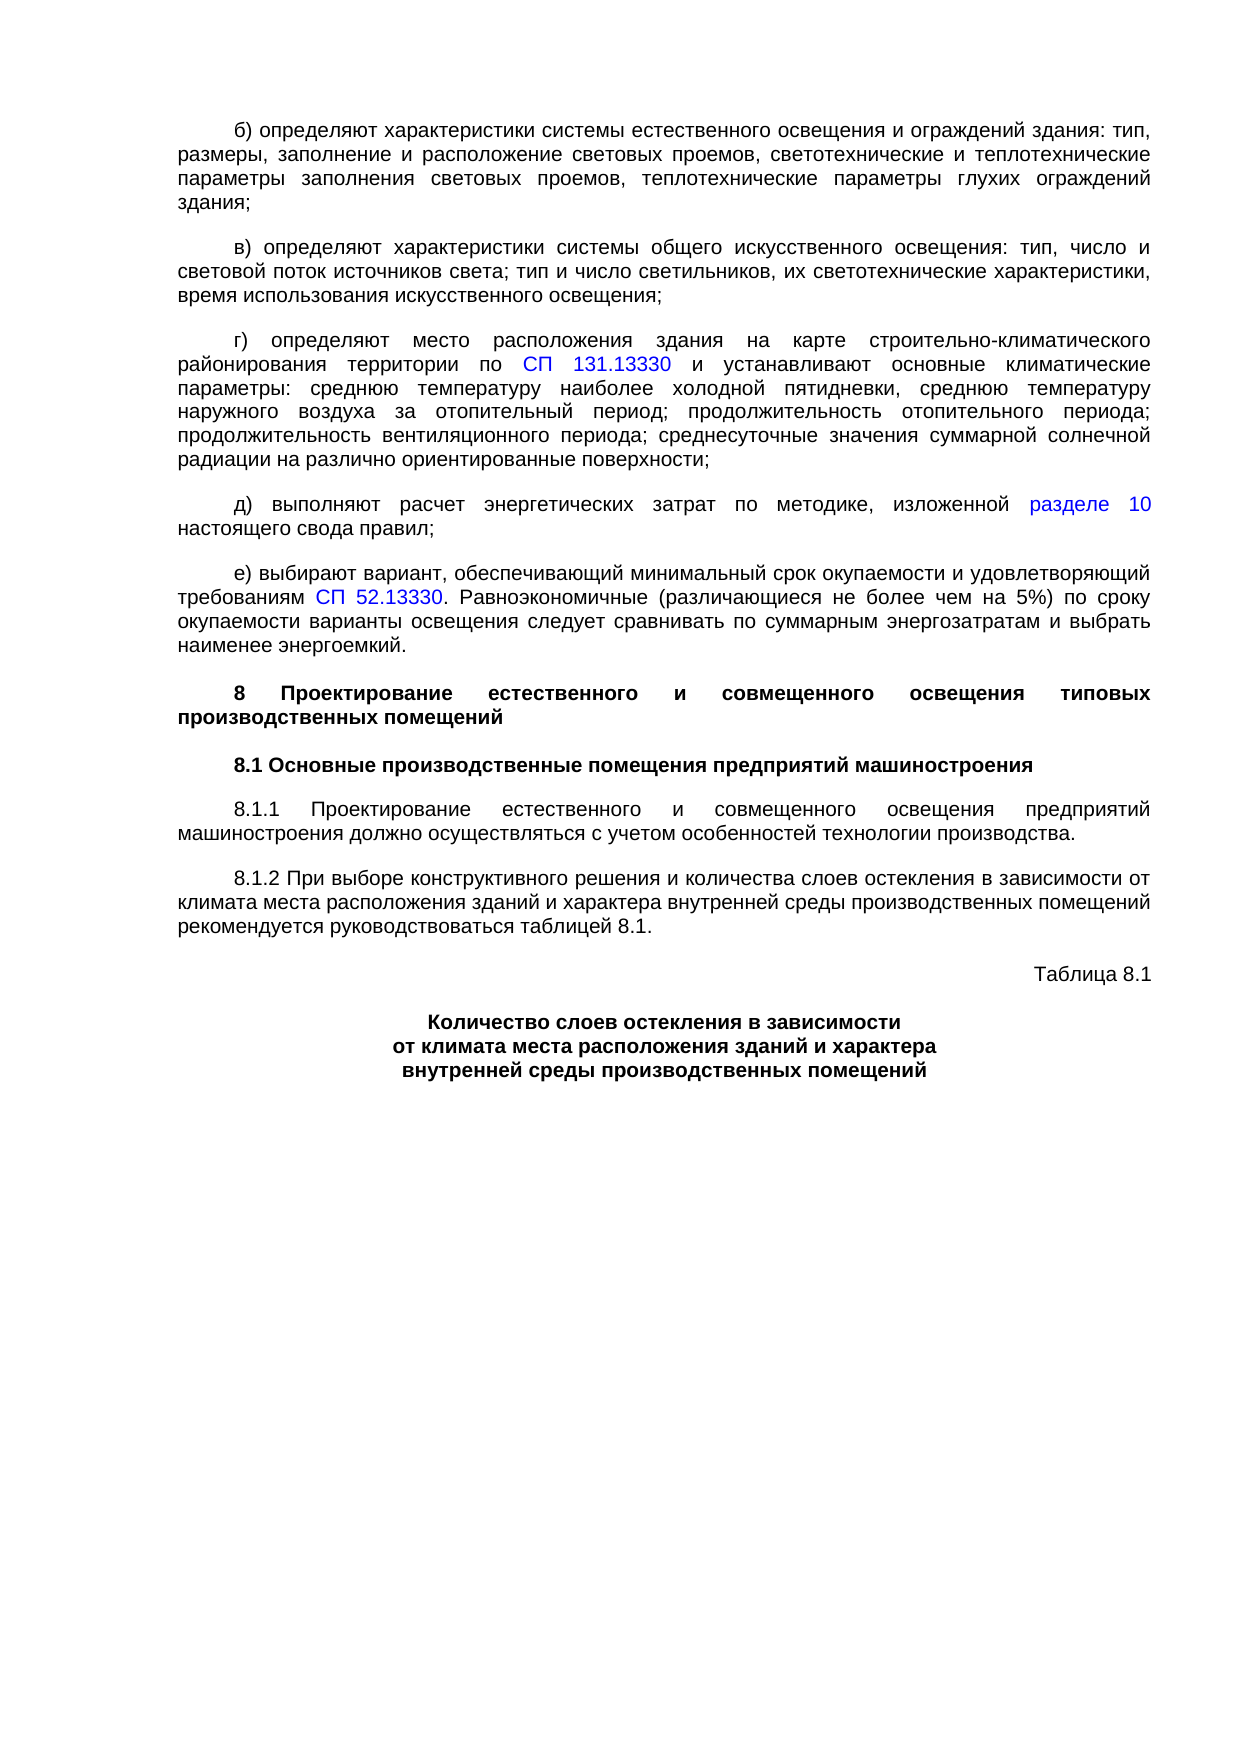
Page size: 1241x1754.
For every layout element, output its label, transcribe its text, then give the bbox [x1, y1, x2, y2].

text б) определяют характеристики системы естественного освещения и ограждений здания: тип, размеры, заполнение и расположение световых проемов, светотехнические и теплотехнические параметры заполнения световых проемов, теплотехнические параметры глухих ограждений здания; [177, 118, 1152, 214]
text в) определяют характеристики системы общего искусственного освещения: тип, число и световой поток источников света; тип и число светильников, их светотехнические характеристики, время использования искусственного освещения; [177, 235, 1152, 307]
text Количество слоев остекления в зависимости [177, 1010, 1152, 1034]
text внутренней среды производственных помещений [177, 1058, 1152, 1082]
title 8.1 Основные производственные помещения предприятий машиностроения [177, 752, 1152, 776]
text 8.1.1 Проектирование естественного и совмещенного освещения предприятий машиностроения должно осуществляться с учетом особенностей технологии производства. [177, 797, 1152, 845]
text от климата места расположения зданий и характера [177, 1034, 1152, 1058]
text е) выбирают вариант, обеспечивающий минимальный срок окупаемости и удовлетворяющий требованиям СП 52.13330. Равноэкономичные (различающиеся не более чем на 5%) по сроку окупаемости варианты освещения следует сравнивать по суммарным энергозатратам и выбрать наименее энергоемкий. [177, 561, 1152, 657]
text Таблица 8.1 [177, 962, 1152, 986]
text д) выполняют расчет энергетических затрат по методике, изложенной разделе 10 настоящего свода правил; [177, 492, 1152, 540]
text г) определяют место расположения здания на карте строительно-климатического районирования территории по СП 131.13330 и устанавливают основные климатические параметры: среднюю температуру наиболее холодной пятидневки, среднюю температуру наружного воздуха за отопительный период; продолжительность отопительного периода; продолжительность вентиляционного периода; среднесуточные значения суммарной солнечной радиации на различно ориентированные поверхности; [177, 327, 1152, 471]
text 8.1.2 При выборе конструктивного решения и количества слоев остекления в зависимости от климата места расположения зданий и характера внутренней среды производственных помещений рекомендуется руководствоваться таблицей 8.1. [177, 866, 1152, 938]
title 8 Проектирование естественного и совмещенного освещения типовых производственных помещений [177, 681, 1152, 728]
